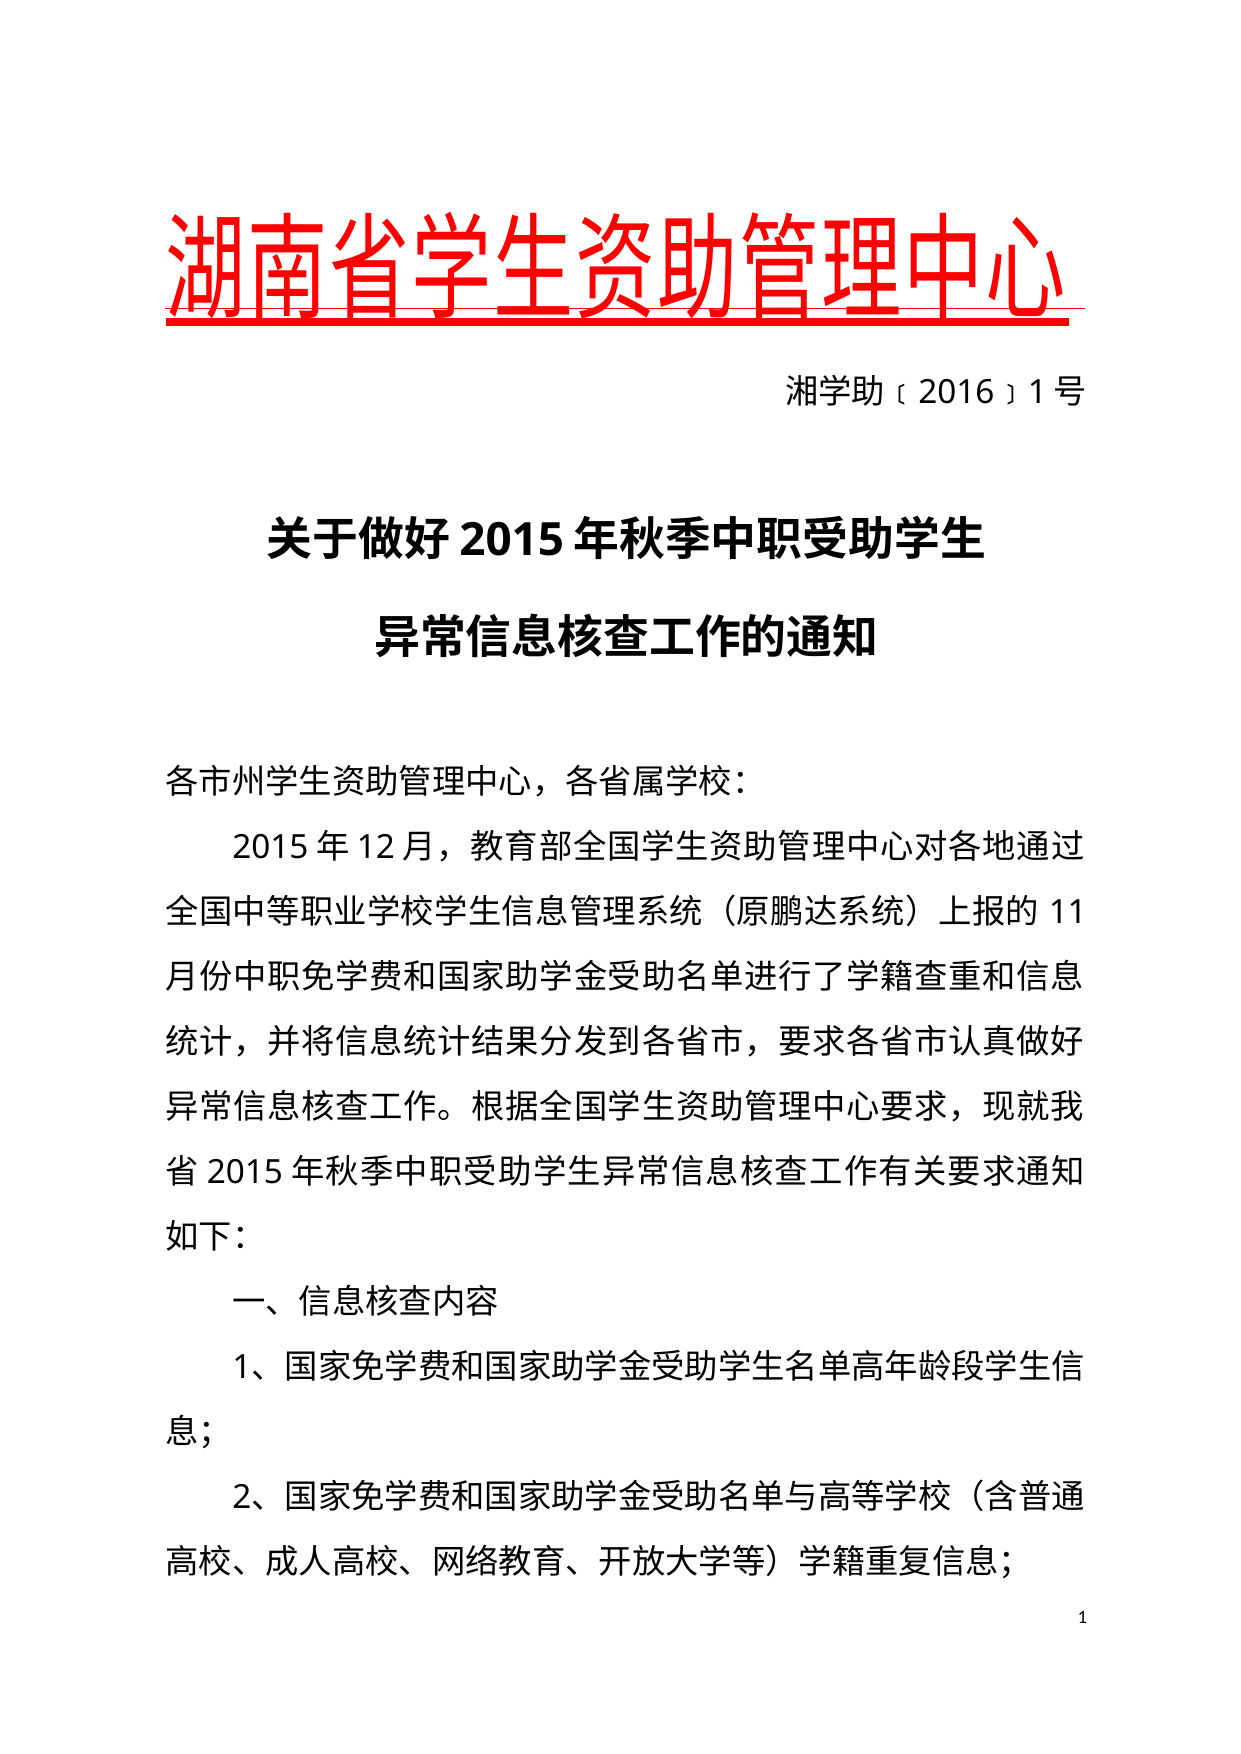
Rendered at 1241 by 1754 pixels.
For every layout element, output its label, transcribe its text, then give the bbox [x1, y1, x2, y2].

text 2、国家免学费和国家助学金受助名单与高等学校（含普通高校、成人高校、网络教育、开放大学等）学籍重复信息； [165, 1462, 1087, 1592]
text 湖南省学生资助管理中心 [165, 162, 1087, 357]
text 2015年12月，教育部全国学生资助管理中心对各地通过全国中等职业学校学生信息管理系统（原鹏达系统）上报的11月份中职免学费和国家助学金受助名单进行了学籍查重和信息统计，并将信息统计结果分发到各省市，要求各省市认真做好异常信息核查工作。根据全国学生资助管理中心要求，现就我省2015年秋季中职受助学生异常信息核查工作有关要求通知如下： [165, 812, 1087, 1267]
text 湘学助﹝2016﹞1号 [165, 357, 1087, 422]
text 异常信息核查工作的通知 [165, 584, 1087, 682]
text 一、信息核查内容 [165, 1267, 1087, 1332]
text 1、国家免学费和国家助学金受助学生名单高年龄段学生信息； [165, 1332, 1087, 1462]
text 各市州学生资助管理中心，各省属学校： [165, 747, 1087, 812]
text 关于做好2015年秋季中职受助学生 [165, 487, 1087, 584]
